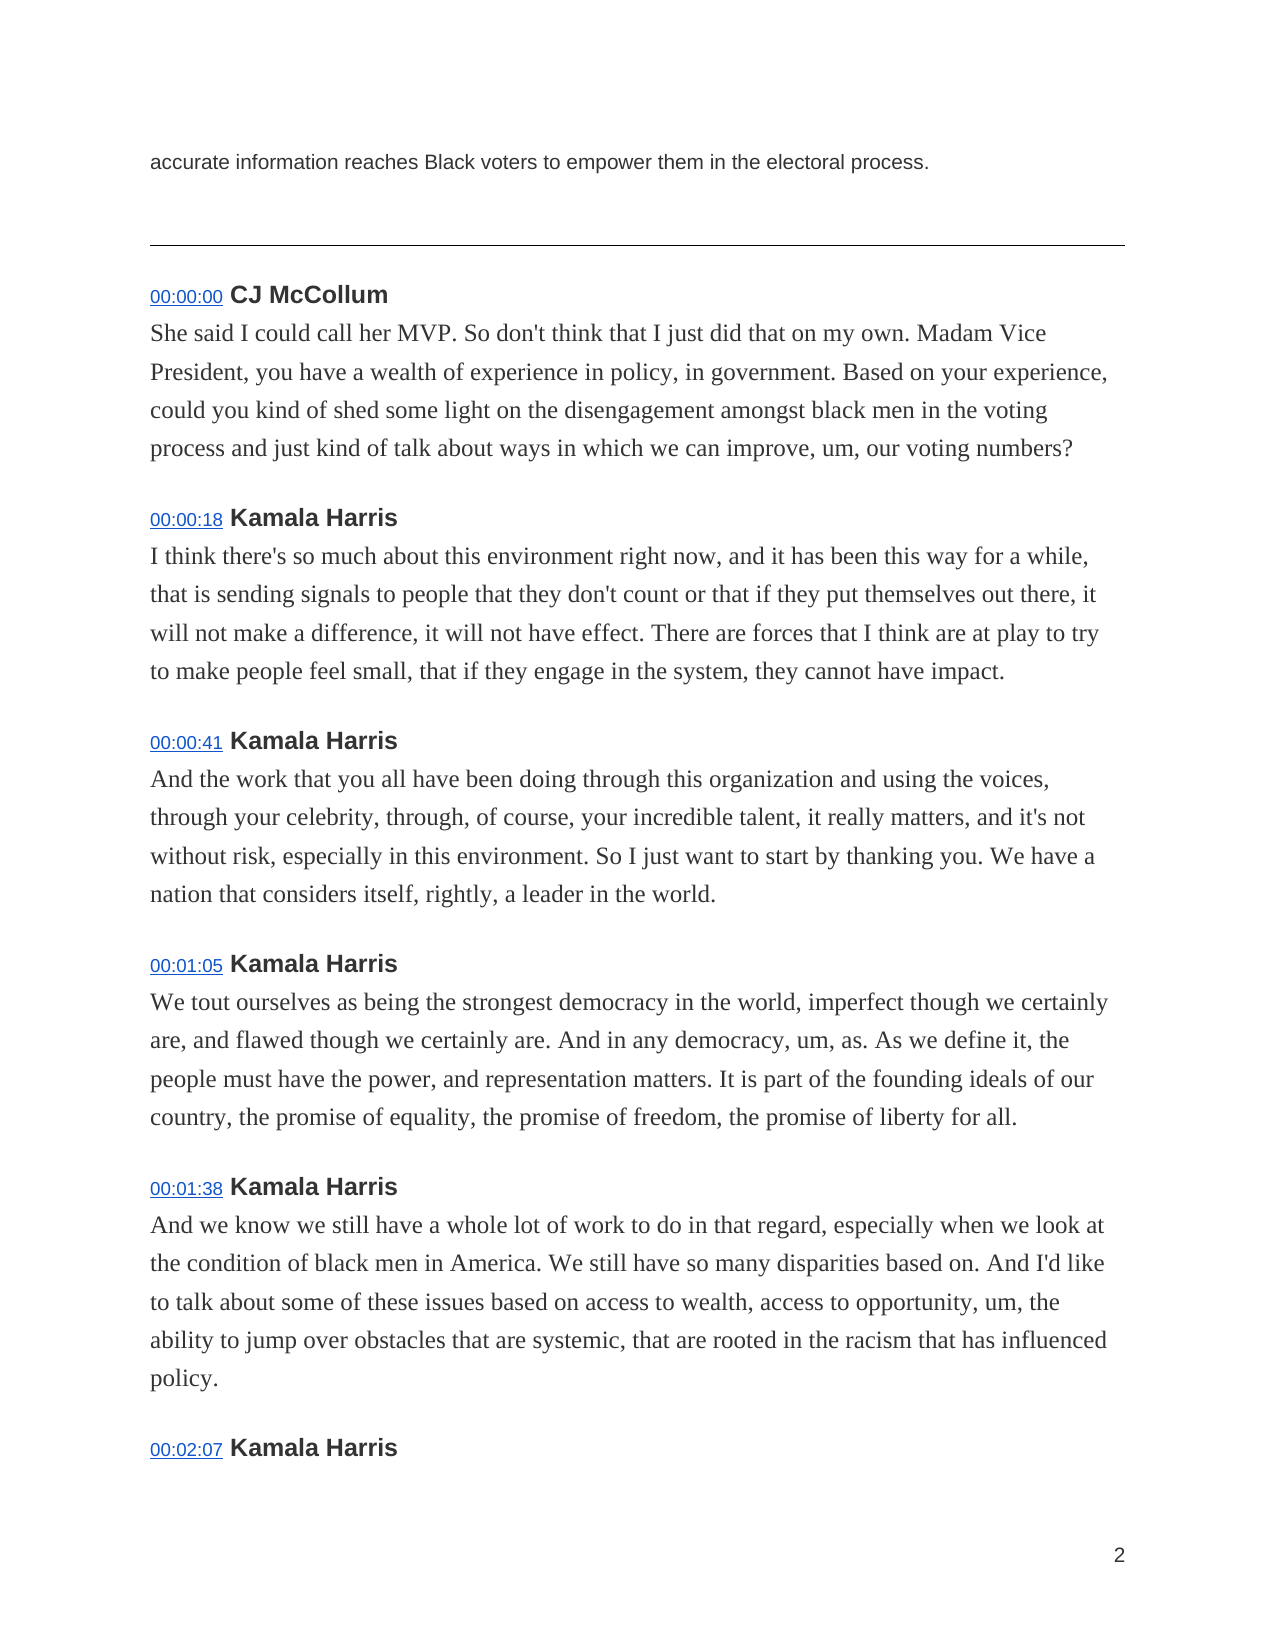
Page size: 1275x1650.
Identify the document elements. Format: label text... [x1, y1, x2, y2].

text I think there's so much about this environment right now, and it has been this way for a while, that is sending signals to people that they don't count or that if they put themselves out there, it will not make a difference, it will not have effect. There are forces that I think are at play to try to make people feel small, that if they engage in the system, they cannot have impact. [150, 541, 1125, 685]
text 00:01:05 Kamala Harris [150, 949, 1125, 978]
text We tout ourselves as being the strongest democracy in the world, imperfect though we certainly are, and flawed though we certainly are. And in any democracy, um, as. As we define it, the people must have the power, and representation matters. It is part of the founding ideals of our country, the promise of equality, the promise of freedom, the promise of liberty for all. [150, 987, 1125, 1131]
text She said I could call her MVP. So don't think that I just did that on my own. Madam Vice President, you have a wealth of experience in policy, in government. Based on your experience, could you kind of shed some light on the disengagement amongst black men in the voting process and just kind of talk about ways in which we can improve, um, our voting numbers? [150, 318, 1125, 462]
text 00:01:38 Kamala Harris [150, 1172, 1125, 1201]
text 00:02:07 Kamala Harris [150, 1433, 1125, 1462]
text 00:00:00 CJ McCollum [150, 280, 1125, 309]
text 00:00:18 Kamala Harris [150, 503, 1125, 532]
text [150, 150, 1125, 206]
text 00:00:41 Kamala Harris [150, 726, 1125, 755]
text And we know we still have a whole lot of work to do in that regard, especially when we look at the condition of black men in America. We still have so many disparities based on. And I'd like to talk about some of these issues based on access to wealth, access to opportunity, um, the ability to jump over obstacles that are systemic, that are rooted in the racism that has influenced policy. [150, 1210, 1125, 1392]
text And the work that you all have been doing through this organization and using the voices, through your celebrity, through, of course, your incredible talent, it really matters, and it's not without risk, especially in this environment. So I just want to start by thanking you. We have a nation that considers itself, rightly, a leader in the world. [150, 764, 1125, 908]
